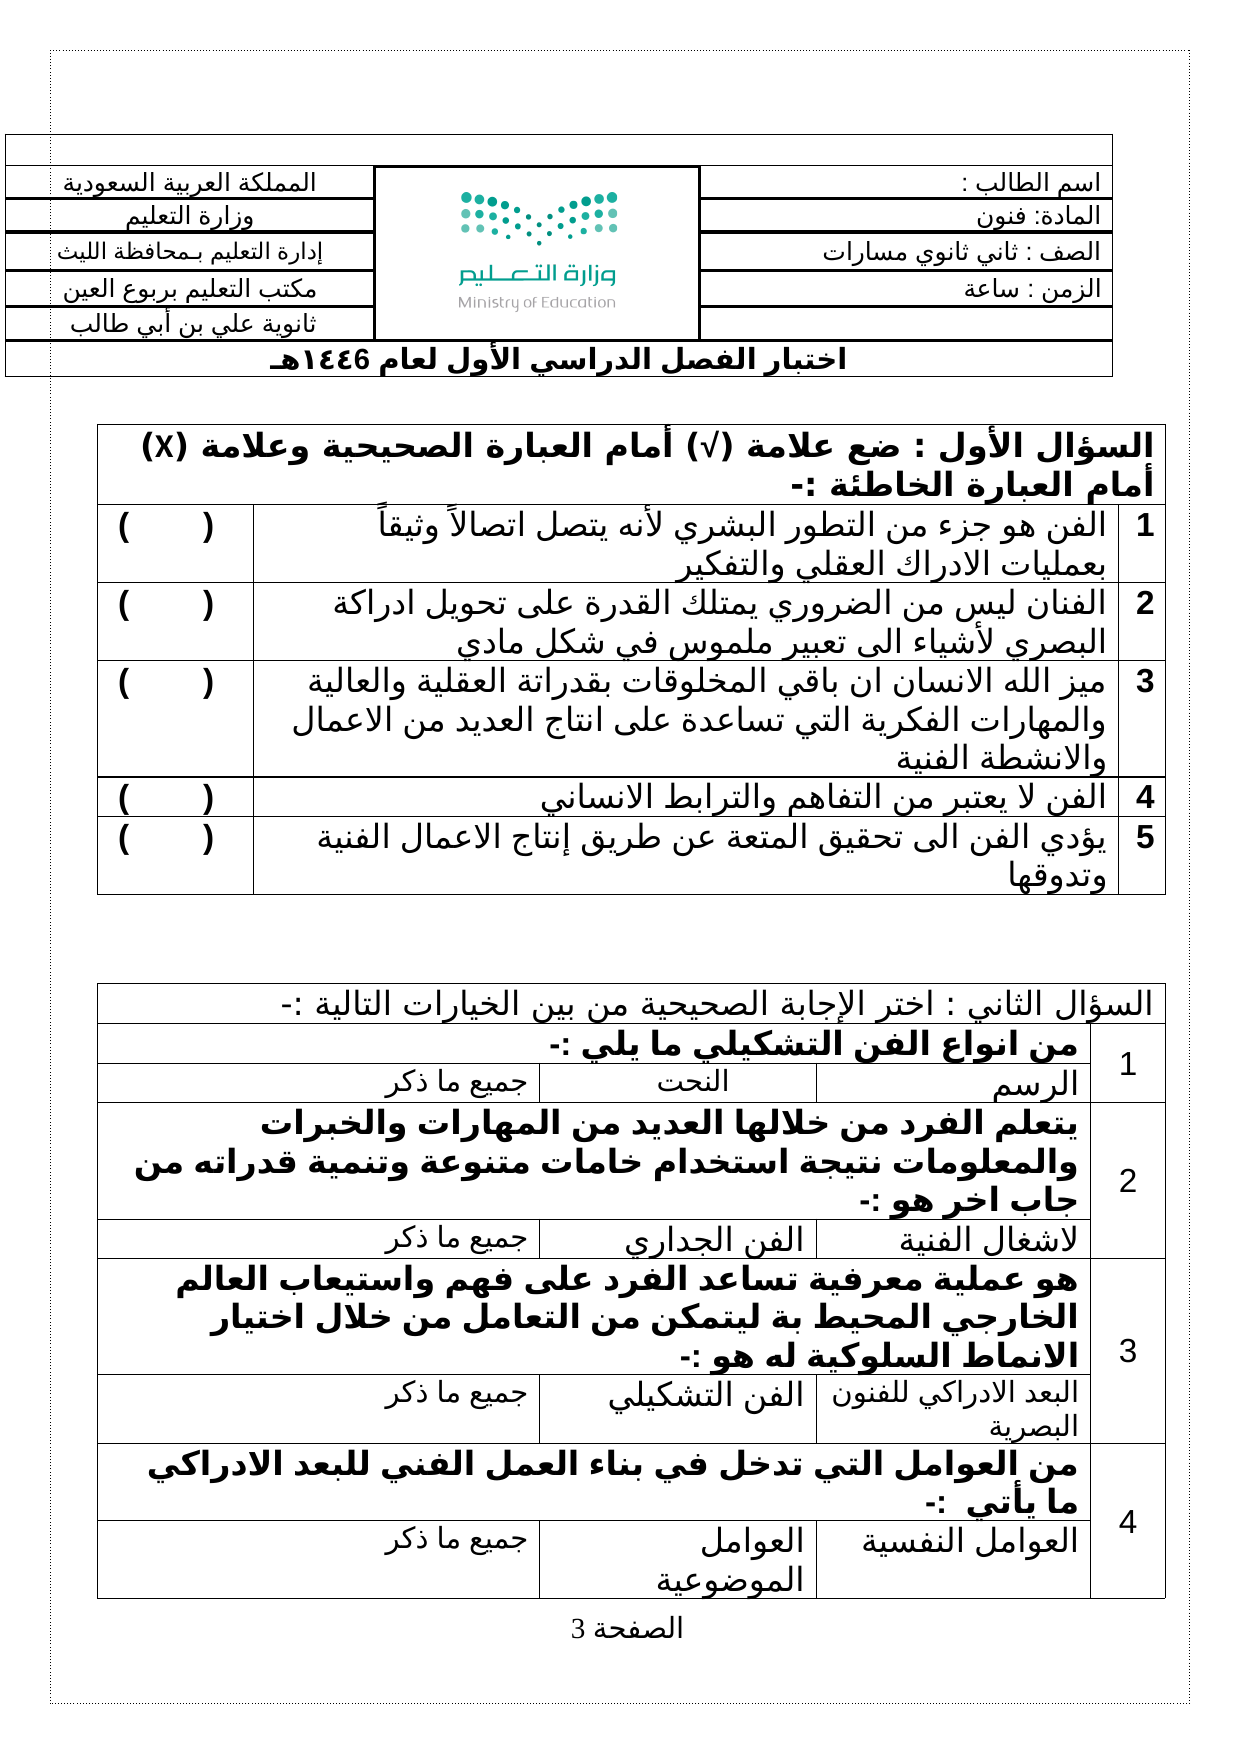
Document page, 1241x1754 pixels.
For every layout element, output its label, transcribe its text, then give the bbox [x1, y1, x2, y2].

table_cell من العوامل التي تدخل في بناء العمل الفني للبعد الادراكي ما يأتي :- [98, 1444, 1090, 1520]
table_cell النحت [540, 1064, 816, 1102]
table_cell 4 [1119, 778, 1165, 816]
picture [412, 185, 661, 322]
table_cell يتعلم الفرد من خلالها العديد من المهارات والخبرات والمعلومات نتيجة استخدام خامات متنوعة وتنمية قدراته من جاب اخر هو :- [98, 1103, 1090, 1218]
table_cell الفن التشكيلي [540, 1375, 816, 1442]
table_cell ( ) [98, 778, 253, 816]
table_cell 2 [1119, 583, 1165, 660]
table_cell 3 [1091, 1259, 1165, 1442]
table_cell الرسم [817, 1064, 1090, 1102]
table_cell البعد الادراكي للفنون البصرية [817, 1375, 1090, 1442]
table_cell الفن الجداري [540, 1220, 816, 1258]
table_cell 1 [1091, 1024, 1165, 1102]
table_cell الفن هو جزء من التطور البشري لأنه يتصل اتصالاً وثيقاً بعمليات الادراك العقلي والتفكير [254, 505, 1118, 582]
table_cell ( ) [98, 583, 253, 660]
table_cell 4 [1091, 1444, 1165, 1598]
table_cell 5 [1119, 817, 1165, 894]
table_cell 1 [1119, 505, 1165, 582]
table_cell ميز الله الانسان ان باقي المخلوقات بقدراتة العقلية والعالية والمهارات الفكرية التي تساعدة على انتاج العديد من الاعمال والانشطة الفنية [254, 661, 1118, 776]
table_cell الفن لا يعتبر من التفاهم والترابط الانساني [254, 778, 1118, 816]
table_cell جميع ما ذكر [98, 1375, 539, 1442]
table_cell لاشغال الفنية [817, 1220, 1090, 1258]
table_cell ( ) [98, 661, 253, 776]
table_cell من انواع الفن التشكيلي ما يلي :- [98, 1024, 1090, 1063]
table_cell 2 [1091, 1103, 1165, 1258]
table_cell العوامل النفسية [817, 1521, 1090, 1598]
table_cell 3 [1119, 661, 1165, 776]
table_cell جميع ما ذكر [98, 1521, 539, 1598]
table_cell يؤدي الفن الى تحقيق المتعة عن طريق إنتاج الاعمال الفنية وتدوقها [254, 817, 1118, 894]
table_header السؤال الأول : ضع علامة (√) أمام العبارة الصحيحية وعلامة (X) أمام العبارة الخاطئة :- [98, 425, 1165, 504]
table_cell الفنان ليس من الضروري يمتلك القدرة على تحويل ادراكة البصري لأشياء الى تعبير ملموس في شكل مادي [254, 583, 1118, 660]
table_header السؤال الثاني : اختر الإجابة الصحيحية من بين الخيارات التالية :- [98, 984, 1165, 1023]
table_cell هو عملية معرفية تساعد الفرد على فهم واستيعاب العالم الخارجي المحيط بة ليتمكن من التعامل من خلال اختيار الانماط السلوكية له هو :- [98, 1259, 1090, 1374]
table_cell جميع ما ذكر [98, 1220, 539, 1258]
table_cell العوامل الموضوعية [540, 1521, 816, 1598]
table_cell ( ) [98, 505, 253, 582]
table_cell جميع ما ذكر [98, 1064, 539, 1102]
table_cell ( ) [98, 817, 253, 894]
